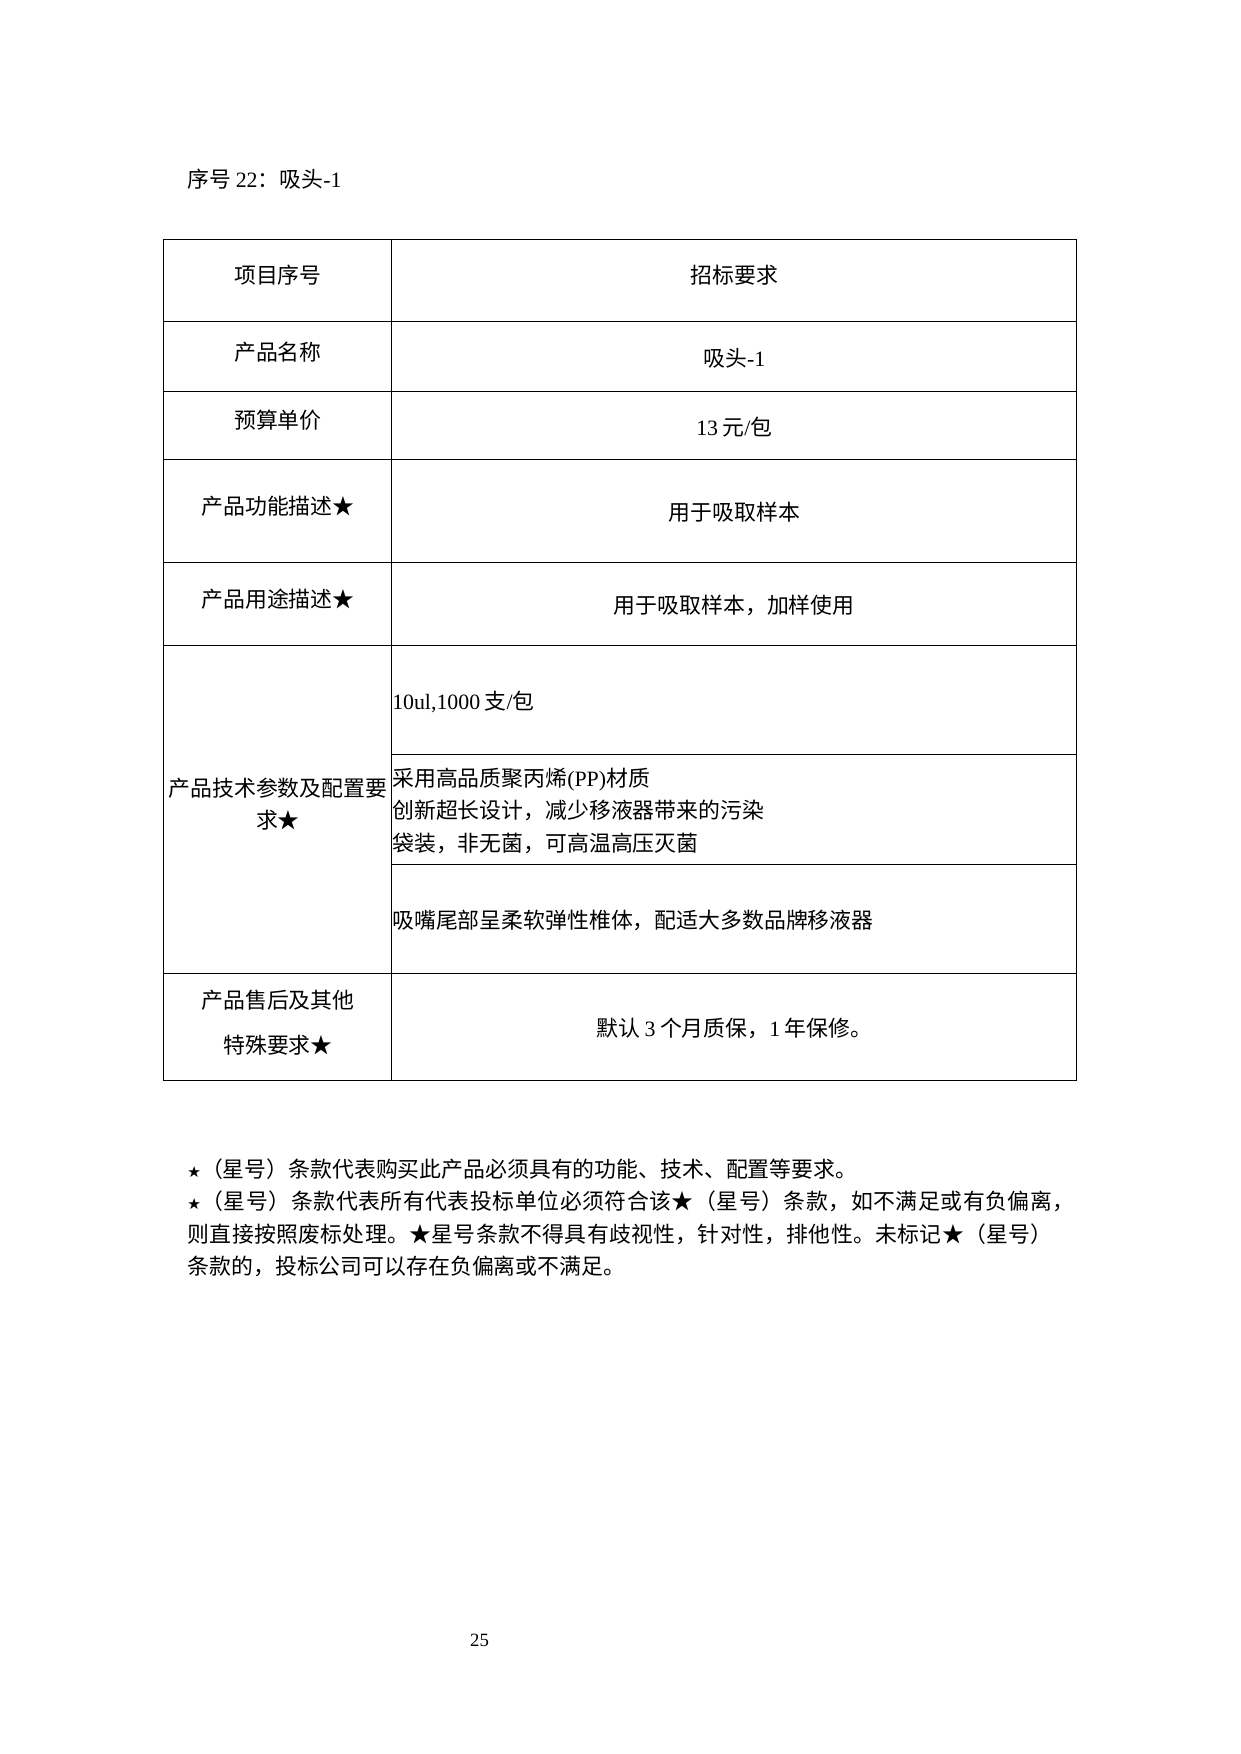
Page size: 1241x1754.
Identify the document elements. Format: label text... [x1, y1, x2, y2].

text 序号22：吸头-1 [187, 162, 1053, 194]
table_cell 10ul,1000支/包 [392, 646, 1076, 754]
text ★（星号）条款代表购买此产品必须具有的功能、技术、配置等要求。 [187, 1151, 1053, 1184]
table_cell 用于吸取样本 [392, 460, 1076, 562]
text ★（星号）条款代表所有代表投标单位必须符合该★（星号）条款，如不满足或有负偏离，则直接按照废标处理。★星号条款不得具有歧视性，针对性，排他性。未标记★（星号）条款的，投标公司可以存在负偏离或不满足。 [187, 1184, 1053, 1281]
table_cell 产品技术参数及配置要求★ [164, 646, 391, 973]
table_cell 13元/包 [392, 392, 1076, 458]
table_cell 吸头-1 [392, 322, 1076, 391]
table_cell 吸嘴尾部呈柔软弹性椎体，配适大多数品牌移液器 [392, 865, 1076, 973]
table_cell 产品功能描述★ [164, 460, 391, 562]
table_cell 采用高品质聚丙烯(PP)材质 创新超长设计，减少移液器带来的污染 袋装，非无菌，可高温高压灭菌 [392, 755, 1076, 863]
table_header 项目序号 [164, 240, 391, 321]
table_cell 产品用途描述★ [164, 563, 391, 645]
table_cell 预算单价 [164, 392, 391, 458]
table_cell 默认3个月质保，1年保修。 [392, 974, 1076, 1080]
table_cell 用于吸取样本，加样使用 [392, 563, 1076, 645]
table_cell 产品名称 [164, 322, 391, 391]
table_cell 产品售后及其他 特殊要求★ [164, 974, 391, 1080]
table_header 招标要求 [392, 240, 1076, 321]
